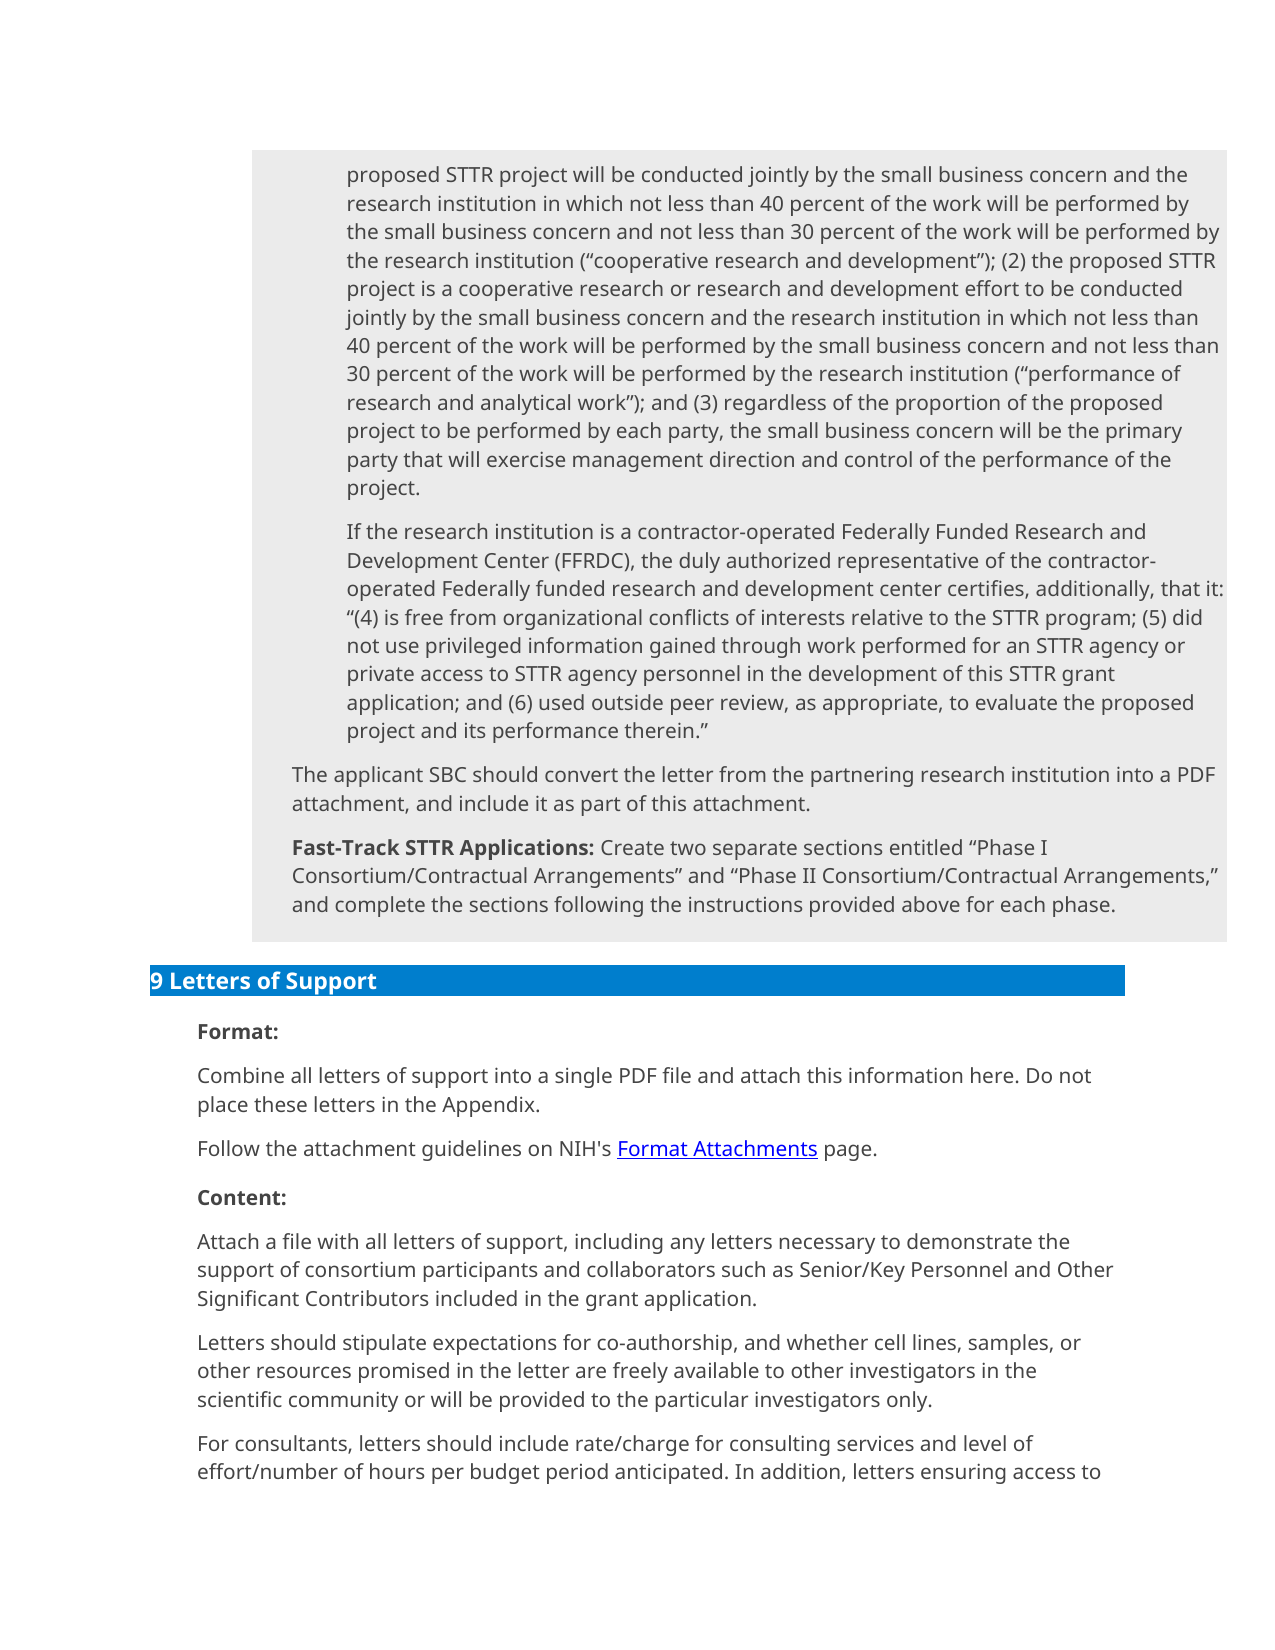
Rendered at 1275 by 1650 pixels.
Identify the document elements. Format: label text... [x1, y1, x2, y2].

text Follow the attachment guidelines on NIH's Format Attachments page. [197, 1134, 1125, 1162]
text Letters should stipulate expectations for co-authorship, and whether cell lines, samples, or other resources promised in the letter are freely available to other investigators in the scientific community or will be provided to the particular investigators only. [197, 1328, 1125, 1413]
text Content: [197, 1183, 1125, 1211]
text 9 Letters of Support [377, 965, 1125, 996]
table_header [252, 150, 1227, 942]
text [197, 1429, 1125, 1486]
text Attach a file with all letters of support, including any letters necessary to demonstrate the support of consortium participants and collaborators such as Senior/Key Personnel and Other Significant Contributors included in the grant application. [197, 1227, 1125, 1312]
text Format: [197, 1017, 1125, 1046]
text Combine all letters of support into a single PDF file and attach this information here. Do not place these letters in the Appendix. [197, 1061, 1125, 1118]
